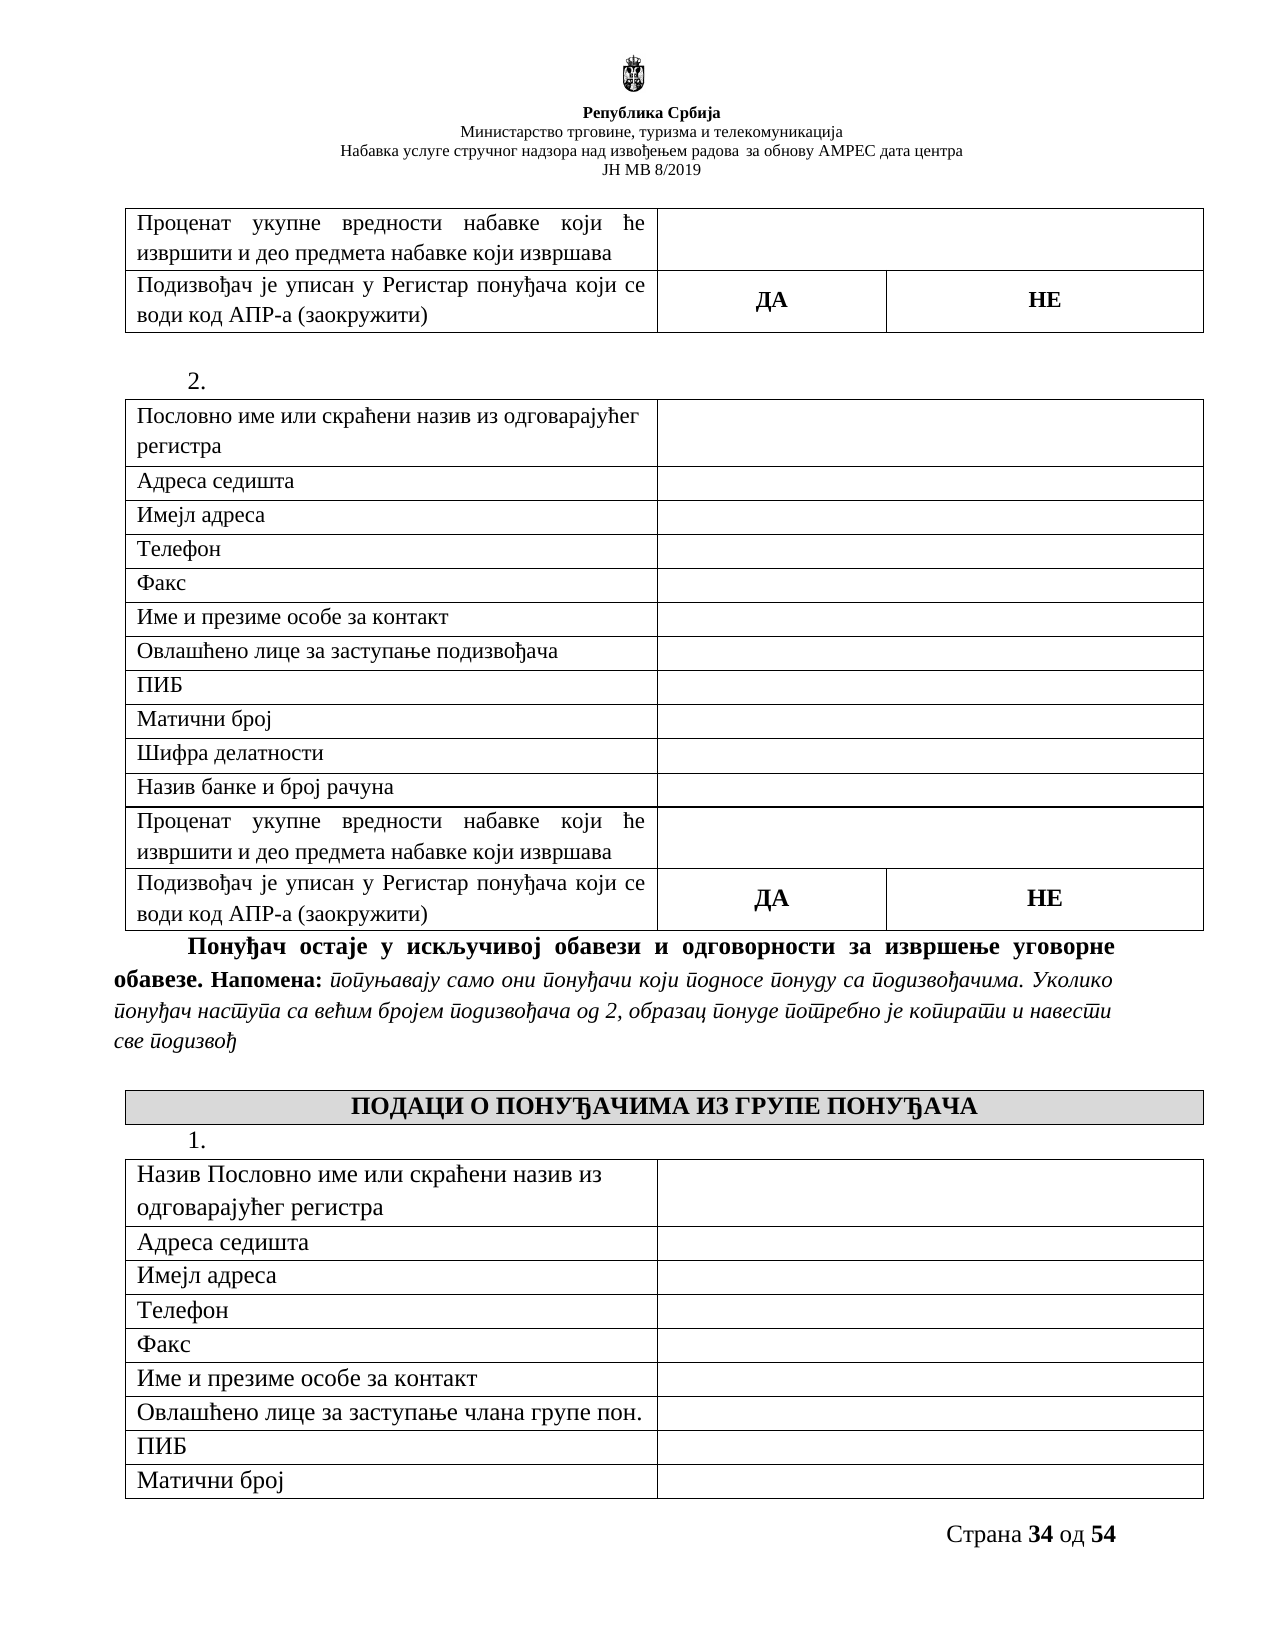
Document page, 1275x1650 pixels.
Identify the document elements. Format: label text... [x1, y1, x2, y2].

table_cell Овлашћено лице за заступање члана групе пон. [126, 1397, 657, 1430]
table_cell [658, 1227, 1203, 1259]
table_cell [658, 535, 1203, 568]
table_cell Подизвођач је уписан у Регистар понуђача који се води код АПР-а (заокружити) [126, 271, 657, 332]
table_cell [658, 705, 1203, 738]
table_header [658, 400, 1203, 466]
table_cell Телефон [126, 535, 657, 568]
table_header Пословно име или скраћени назив из одговарајућег регистра [126, 400, 657, 466]
table_cell [658, 1363, 1203, 1396]
text Понуђач остаје у искључивој обавези и одговорности за извршење уговорне обавезе. Напомена: попуњавају само они понуђачи који подносе понуду са подизвођачима. Уколико понуђач наступа са већим бројем подизвођача од 2, образац понуде потребно је копирати и навести све подизвођ [114, 931, 1116, 1053]
table_cell [658, 1329, 1203, 1362]
table_cell ДА [658, 869, 886, 930]
table_header ПОДАЦИ О ПОНУЂАЧИМА ИЗ ГРУПЕ ПОНУЂАЧА [126, 1091, 1203, 1124]
table_cell [658, 467, 1203, 500]
table_cell НЕ [887, 271, 1203, 332]
table_cell Имејл адреса [126, 501, 657, 534]
table_cell [658, 739, 1203, 772]
table_cell [658, 1261, 1203, 1294]
table_cell [658, 501, 1203, 534]
table_cell Овлашћено лице за заступање подизвођача [126, 637, 657, 670]
text 2. [187, 366, 1116, 394]
table_cell НЕ [887, 869, 1203, 930]
table_cell ПИБ [126, 1431, 657, 1464]
table_cell Имејл адреса [126, 1261, 657, 1294]
table_cell Адреса седишта [126, 1227, 657, 1259]
table_cell Проценат укупне вредности набавке који ће извршити и део предмета набавке који извршава [126, 209, 657, 270]
table_cell Матични број [126, 1465, 657, 1498]
table_cell [658, 569, 1203, 602]
table_cell Шифра делатности [126, 739, 657, 772]
table_header Назив Пословно име или скраћени назив из одговарајућег регистра [126, 1160, 657, 1226]
table_header [658, 1160, 1203, 1226]
table_cell [658, 1431, 1203, 1464]
table_cell [658, 637, 1203, 670]
table_cell Адреса седишта [126, 467, 657, 500]
table_cell Проценат укупне вредности набавке који ће извршити и део предмета набавке који извршава [126, 808, 657, 868]
table_cell [658, 1397, 1203, 1430]
table_cell [658, 671, 1203, 704]
table_cell [658, 774, 1203, 806]
table_cell Име и презиме особе за контакт [126, 603, 657, 636]
table_cell [658, 1465, 1203, 1498]
table_cell [658, 209, 1203, 270]
table_cell Подизвођач је уписан у Регистар понуђача који се води код АПР-а (заокружити) [126, 869, 657, 930]
table_cell ДА [658, 271, 886, 332]
table_cell Факс [126, 1329, 657, 1362]
table_cell ПИБ [126, 671, 657, 704]
table_cell [658, 603, 1203, 636]
table_cell Назив банке и број рачуна [126, 774, 657, 806]
table_cell [658, 1295, 1203, 1328]
text 1. [187, 1125, 1116, 1154]
table_cell Име и презиме особе за контакт [126, 1363, 657, 1396]
table_cell [658, 808, 1203, 868]
table_cell Факс [126, 569, 657, 602]
table_cell Телефон [126, 1295, 657, 1328]
table_cell Матични број [126, 705, 657, 738]
